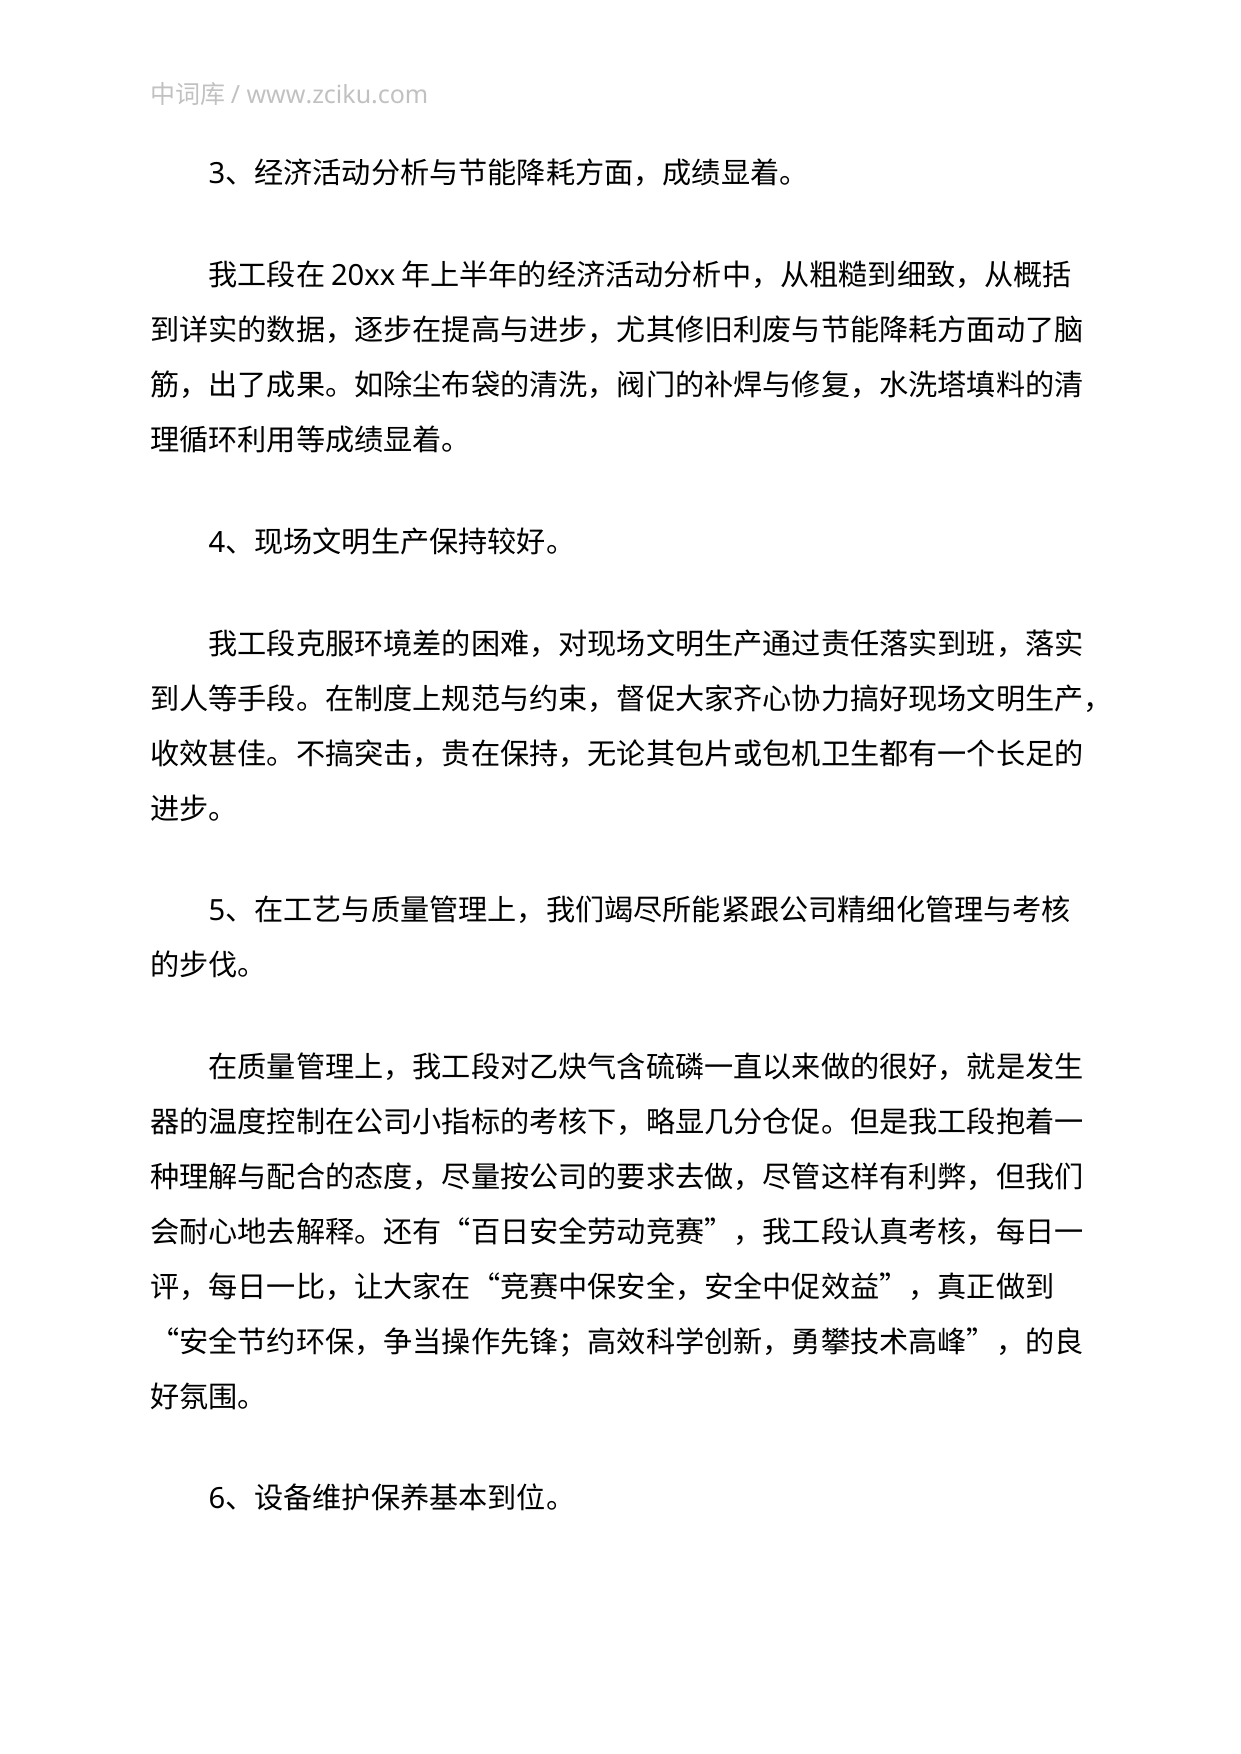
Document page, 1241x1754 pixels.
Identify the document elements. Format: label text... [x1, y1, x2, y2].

text 在质量管理上，我工段对乙炔气含硫磷一直以来做的很好，就是发生器的温度控制在公司小指标的考核下，略显几分仓促。但是我工段抱着一种理解与配合的态度，尽量按公司的要求去做，尽管这样有利弊，但我们会耐心地去解释。还有“百日安全劳动竞赛”，我工段认真考核，每日一评，每日一比，让大家在“竞赛中保安全，安全中促效益”，真正做到“安全节约环保，争当操作先锋；高效科学创新，勇攀技术高峰”，的良好氛围。 [150, 1044, 1090, 1415]
text 6、设备维护保养基本到位。 [150, 1475, 1090, 1517]
text 4、现场文明生产保持较好。 [150, 518, 1090, 561]
text 我工段克服环境差的困难，对现场文明生产通过责任落实到班，落实到人等手段。在制度上规范与约束，督促大家齐心协力搞好现场文明生产，收效甚佳。不搞突击，贵在保持，无论其包片或包机卫生都有一个长足的进步。 [150, 621, 1090, 827]
text 我工段在20xx年上半年的经济活动分析中，从粗糙到细致，从概括到详实的数据，逐步在提高与进步，尤其修旧利废与节能降耗方面动了脑筋，出了成果。如除尘布袋的清洗，阀门的补焊与修复，水洗塔填料的清理循环利用等成绩显着。 [150, 252, 1090, 459]
text 5、在工艺与质量管理上，我们竭尽所能紧跟公司精细化管理与考核的步伐。 [150, 887, 1090, 984]
text 3、经济活动分析与节能降耗方面，成绩显着。 [150, 150, 1090, 192]
